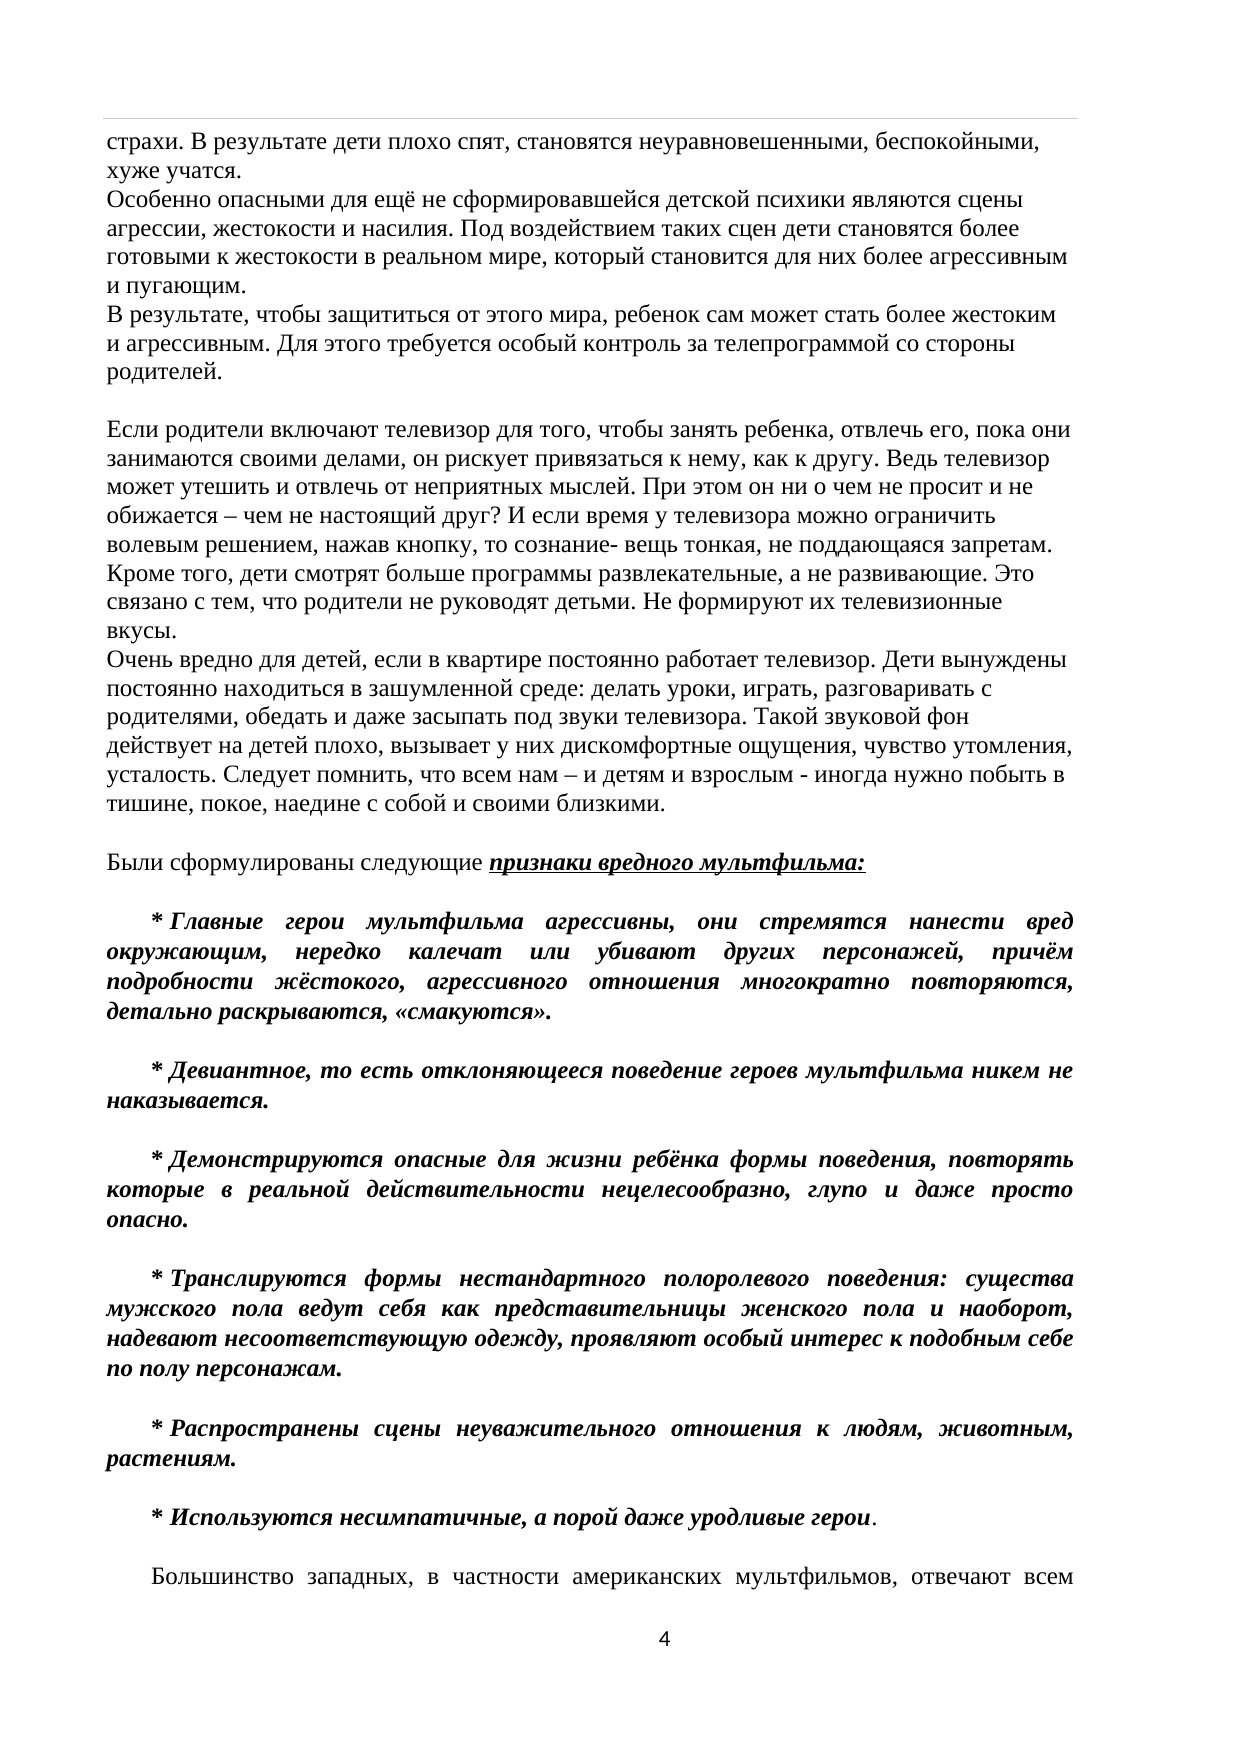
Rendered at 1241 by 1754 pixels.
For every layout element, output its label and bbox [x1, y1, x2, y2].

table_header [103, 119, 1078, 1598]
